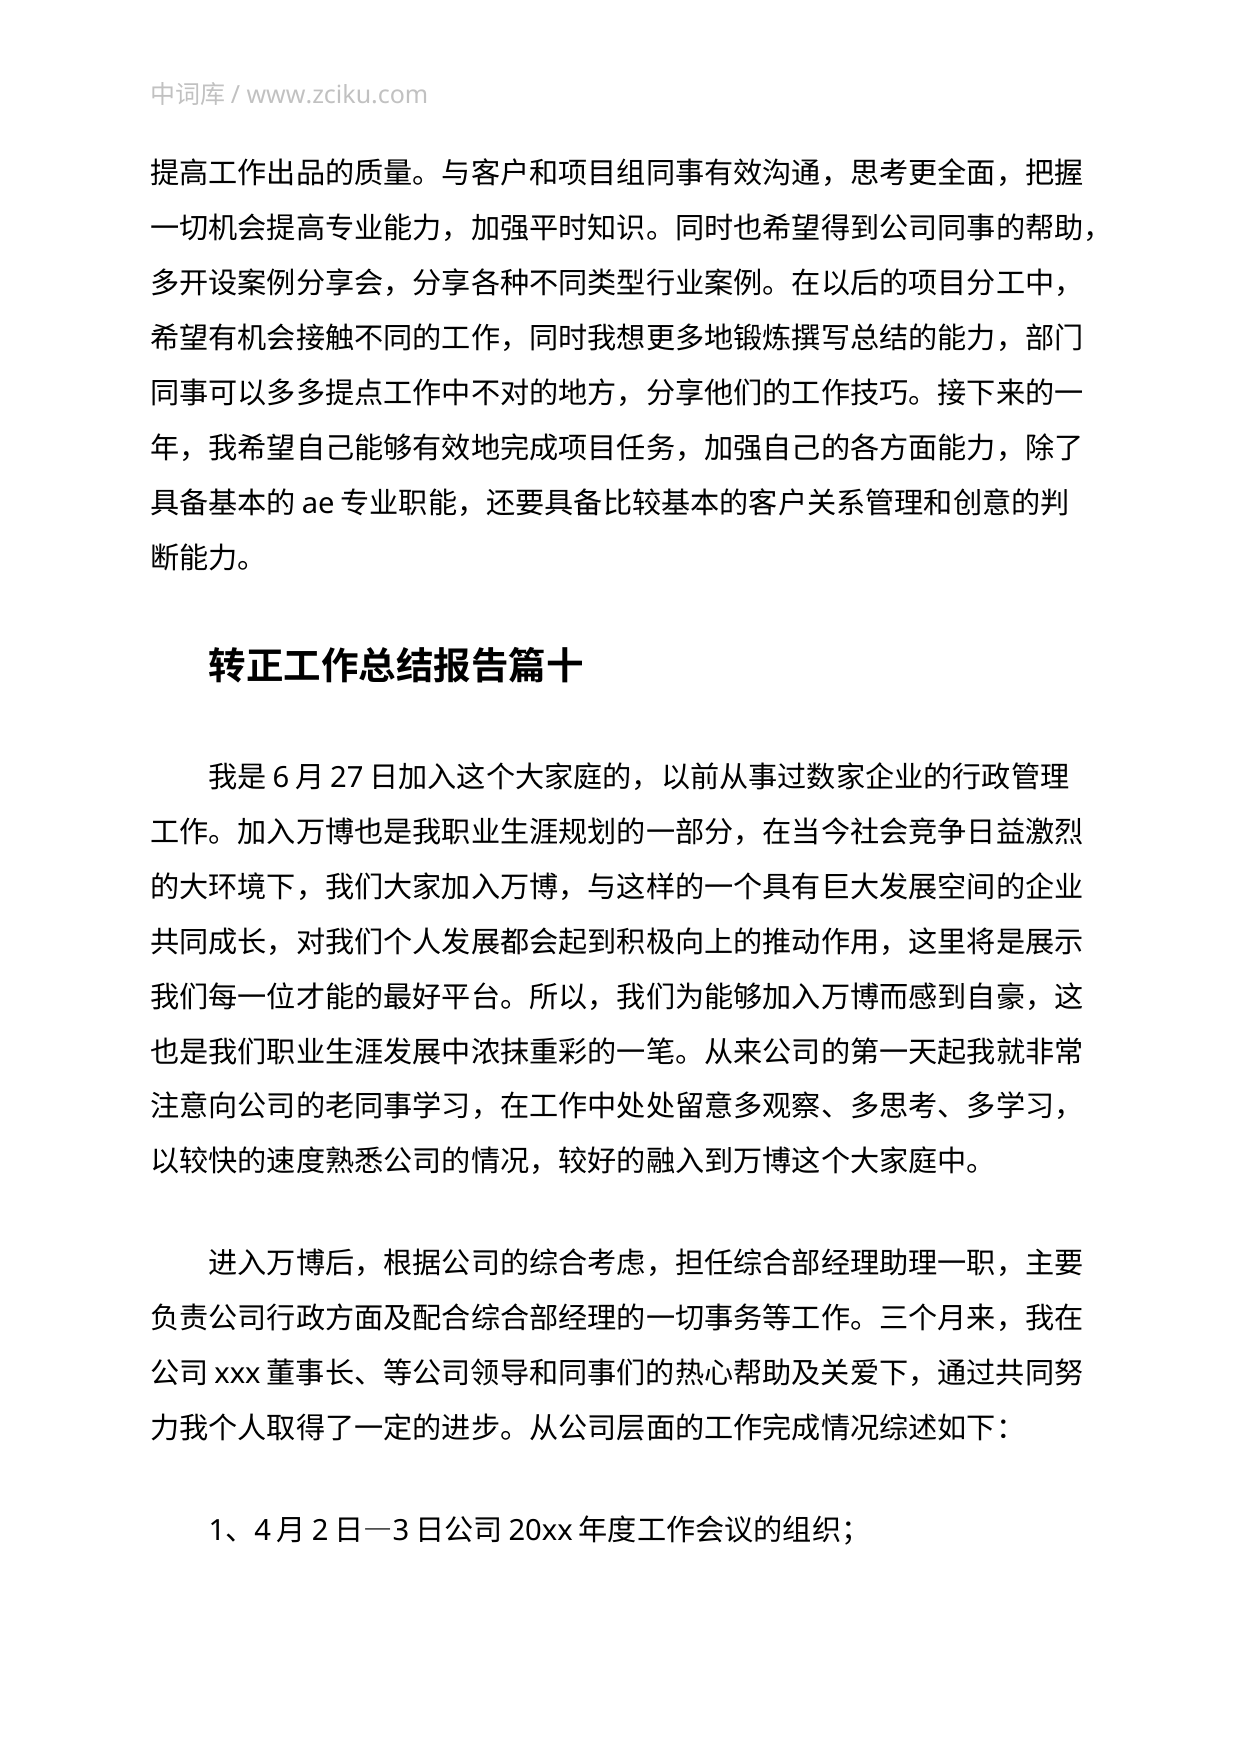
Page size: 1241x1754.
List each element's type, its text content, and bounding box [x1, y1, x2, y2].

text 进入万博后，根据公司的综合考虑，担任综合部经理助理一职，主要负责公司行政方面及配合综合部经理的一切事务等工作。三个月来，我在公司xxx董事长、等公司领导和同事们的热心帮助及关爱下，通过共同努力我个人取得了一定的进步。从公司层面的工作完成情况综述如下： [150, 1240, 1090, 1447]
text 转正工作总结报告篇十 [150, 636, 1090, 690]
text 1、4月2日—3日公司20xx年度工作会议的组织； [150, 1506, 1090, 1549]
text 我是6月27日加入这个大家庭的，以前从事过数家企业的行政管理工作。加入万博也是我职业生涯规划的一部分，在当今社会竞争日益激烈的大环境下，我们大家加入万博，与这样的一个具有巨大发展空间的企业共同成长，对我们个人发展都会起到积极向上的推动作用，这里将是展示我们每一位才能的最好平台。所以，我们为能够加入万博而感到自豪，这也是我们职业生涯发展中浓抹重彩的一笔。从来公司的第一天起我就非常注意向公司的老同事学习，在工作中处处留意多观察、多思考、多学习，以较快的速度熟悉公司的情况，较好的融入到万博这个大家庭中。 [150, 753, 1090, 1180]
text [150, 150, 1090, 577]
